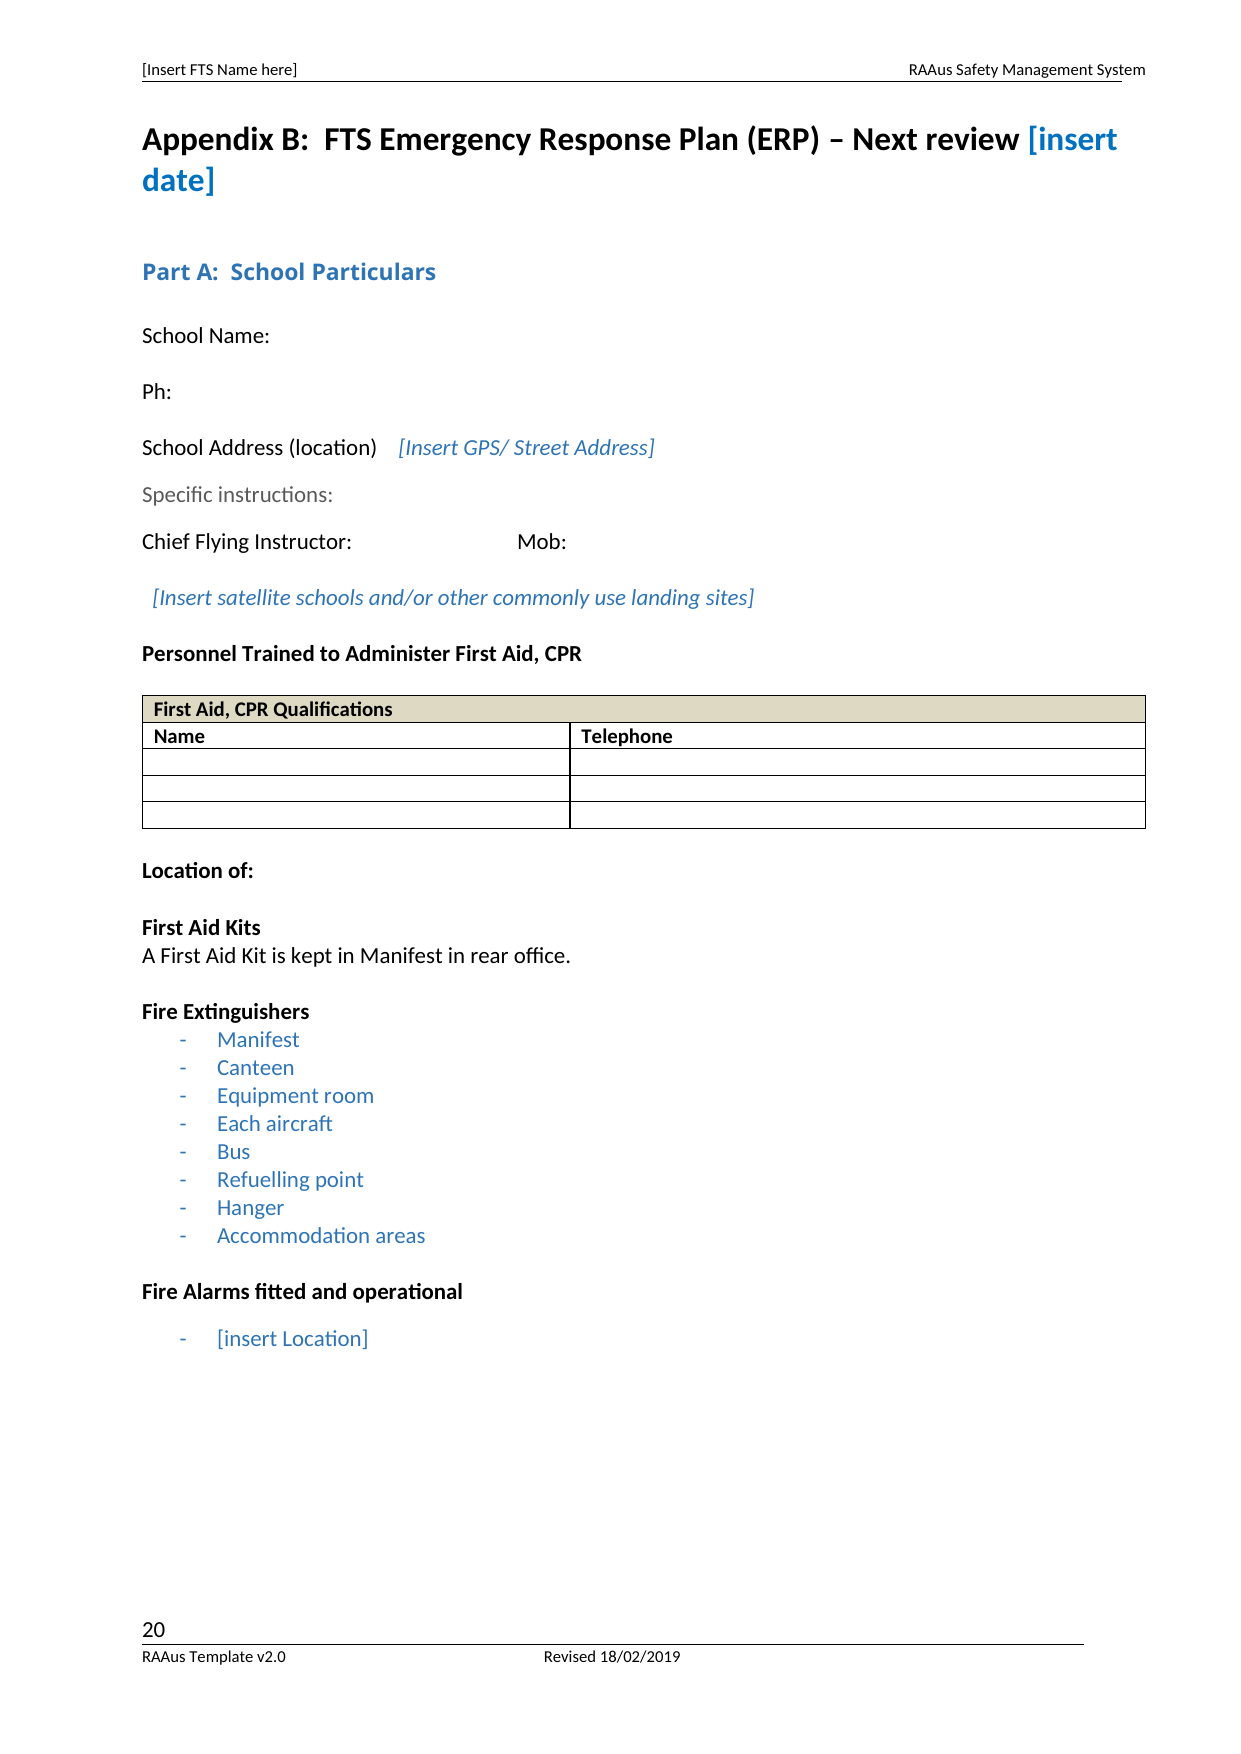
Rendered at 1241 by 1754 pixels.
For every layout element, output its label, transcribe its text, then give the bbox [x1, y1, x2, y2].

text First Aid Kits [142, 913, 1122, 941]
table_cell Telephone [571, 723, 1145, 748]
subtitle Part A: School Particulars [142, 256, 1122, 287]
table_cell Name [143, 723, 569, 748]
text School Address (location) [Insert GPS/ Street Address] [142, 433, 1122, 461]
table_cell [143, 802, 569, 828]
text Ph: [142, 377, 1122, 405]
list [insert Location] [179, 1324, 1122, 1352]
text Chief Flying Instructor: Mob: [142, 527, 1122, 555]
text School Name: [142, 321, 1122, 349]
list Hanger [179, 1193, 1122, 1221]
table_header First Aid, CPR Qualifications [143, 696, 1145, 722]
list Canteen [179, 1053, 1122, 1081]
table_cell [571, 776, 1145, 801]
list Bus [179, 1137, 1122, 1165]
text [Insert satellite schools and/or other commonly use landing sites] [142, 583, 1122, 611]
list Accommodation areas [179, 1221, 1122, 1249]
text Fire Extinguishers [142, 997, 1122, 1025]
text Specific instructions: [142, 480, 1122, 508]
list Manifest [179, 1025, 1122, 1053]
text Fire Alarms fitted and operational [142, 1277, 1122, 1305]
table_cell [143, 776, 569, 801]
text A First Aid Kit is kept in Manifest in rear office. [142, 941, 1122, 969]
text Personnel Trained to Administer First Aid, CPR [142, 639, 1122, 667]
list Equipment room [179, 1081, 1122, 1109]
table_cell [571, 749, 1145, 775]
list Each aircraft [179, 1109, 1122, 1137]
list Refuelling point [179, 1165, 1122, 1193]
table_cell [143, 749, 569, 775]
subtitle Appendix B: FTS Emergency Response Plan (ERP) – Next review [insert date] [142, 118, 1122, 199]
table_cell [571, 802, 1145, 828]
text Location of: [142, 857, 1122, 885]
